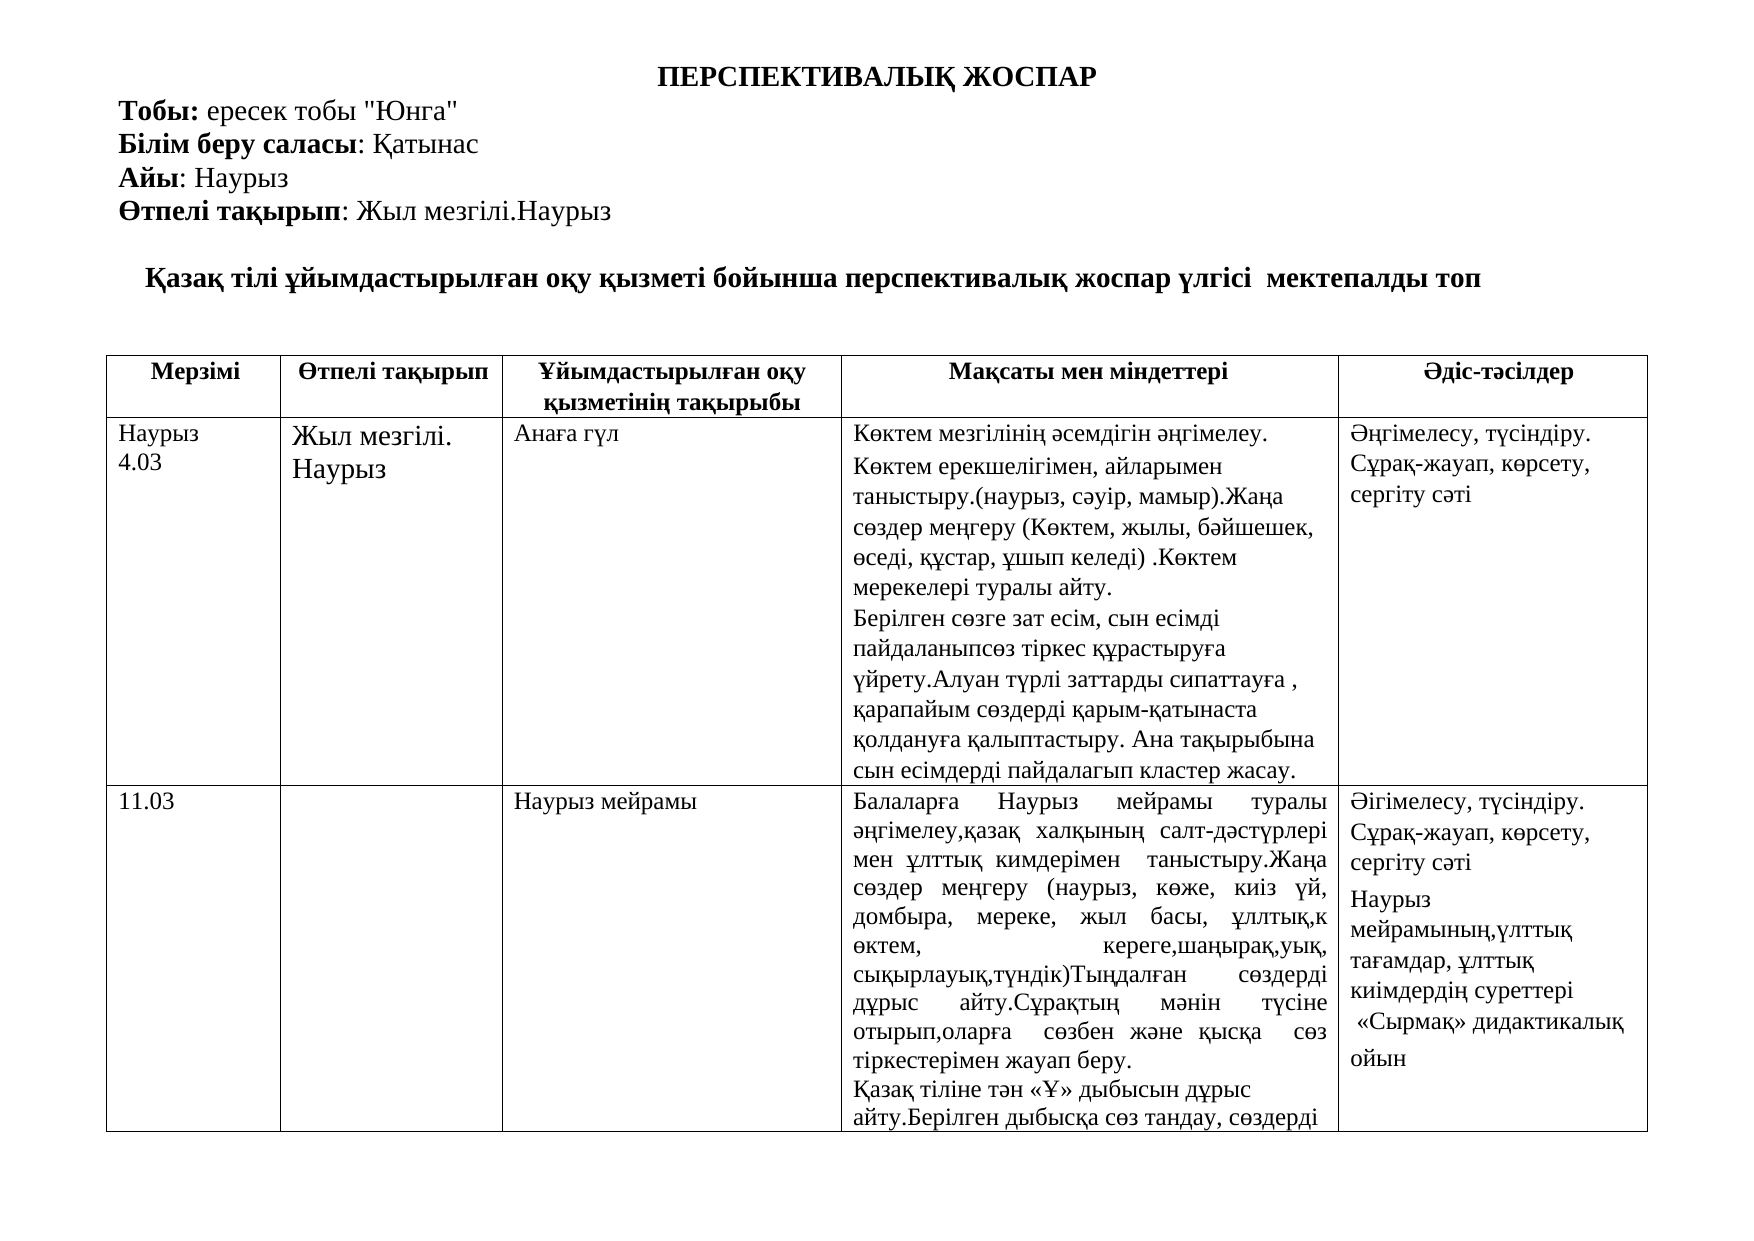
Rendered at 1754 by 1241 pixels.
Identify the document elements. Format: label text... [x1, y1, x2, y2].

table_cell Әңгімелесу, түсіндіру. Сұрақ-жауап, көрсету, сергіту сәті [1339, 418, 1647, 785]
table_cell Наурыз 4.03 [107, 418, 280, 785]
table_cell Көктем мезгілінің әсемдігін әңгімелеу. Көктем ерекшелігімен, айларымен таныстыру.(наурыз, сәуір, мамыр).Жаңа сөздер меңгеру (Көктем, жылы, бәйшешек, өседі, құстар, ұшып келеді) .Көктем мерекелері туралы айту. Берілген сөзге зат есім, сын есімді пайдаланыпсөз тіркес құрастыруға үйрету.Алуан түрлі заттарды сипаттауға , қарапайым сөздерді қарым-қатынаста қолдануға қалыптастыру. Ана тақырыбына сын есімдерді пайдалагып кластер жасау. [842, 418, 1338, 785]
table_cell [281, 786, 502, 1131]
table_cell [1339, 786, 1647, 1131]
table_header Ұйымдастырылған оқу қызметінің тақырыбы [503, 356, 841, 417]
text Білім беру саласы: Қатынас [118, 126, 1636, 160]
table_cell Наурыз мейрамы [503, 786, 841, 1131]
table_header Мерзімі [107, 356, 280, 417]
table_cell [842, 786, 1338, 1131]
table_header Әдіс-тәсілдер [1339, 356, 1647, 417]
text Тобы: ересек тобы "Юнга" [118, 93, 1636, 126]
table_cell Жыл мезгілі. Наурыз [281, 418, 502, 785]
table_cell 11.03 [107, 786, 280, 1131]
text Айы: Наурыз [118, 160, 1636, 193]
text ПЕРСПЕКТИВАЛЫҚ ЖОСПАР [118, 59, 1636, 93]
table_cell Анаға гүл [503, 418, 841, 785]
table_header Өтпелі тақырып [281, 356, 502, 417]
table_header Мақсаты мен міндеттері [842, 356, 1338, 417]
text Қазақ тілі ұйымдастырылған оқу қызметі бойынша перспективалық жоспар үлгісі мектепалды топ [118, 260, 1509, 294]
text Өтпелі тақырып: Жыл мезгілі.Наурыз [118, 193, 1636, 227]
